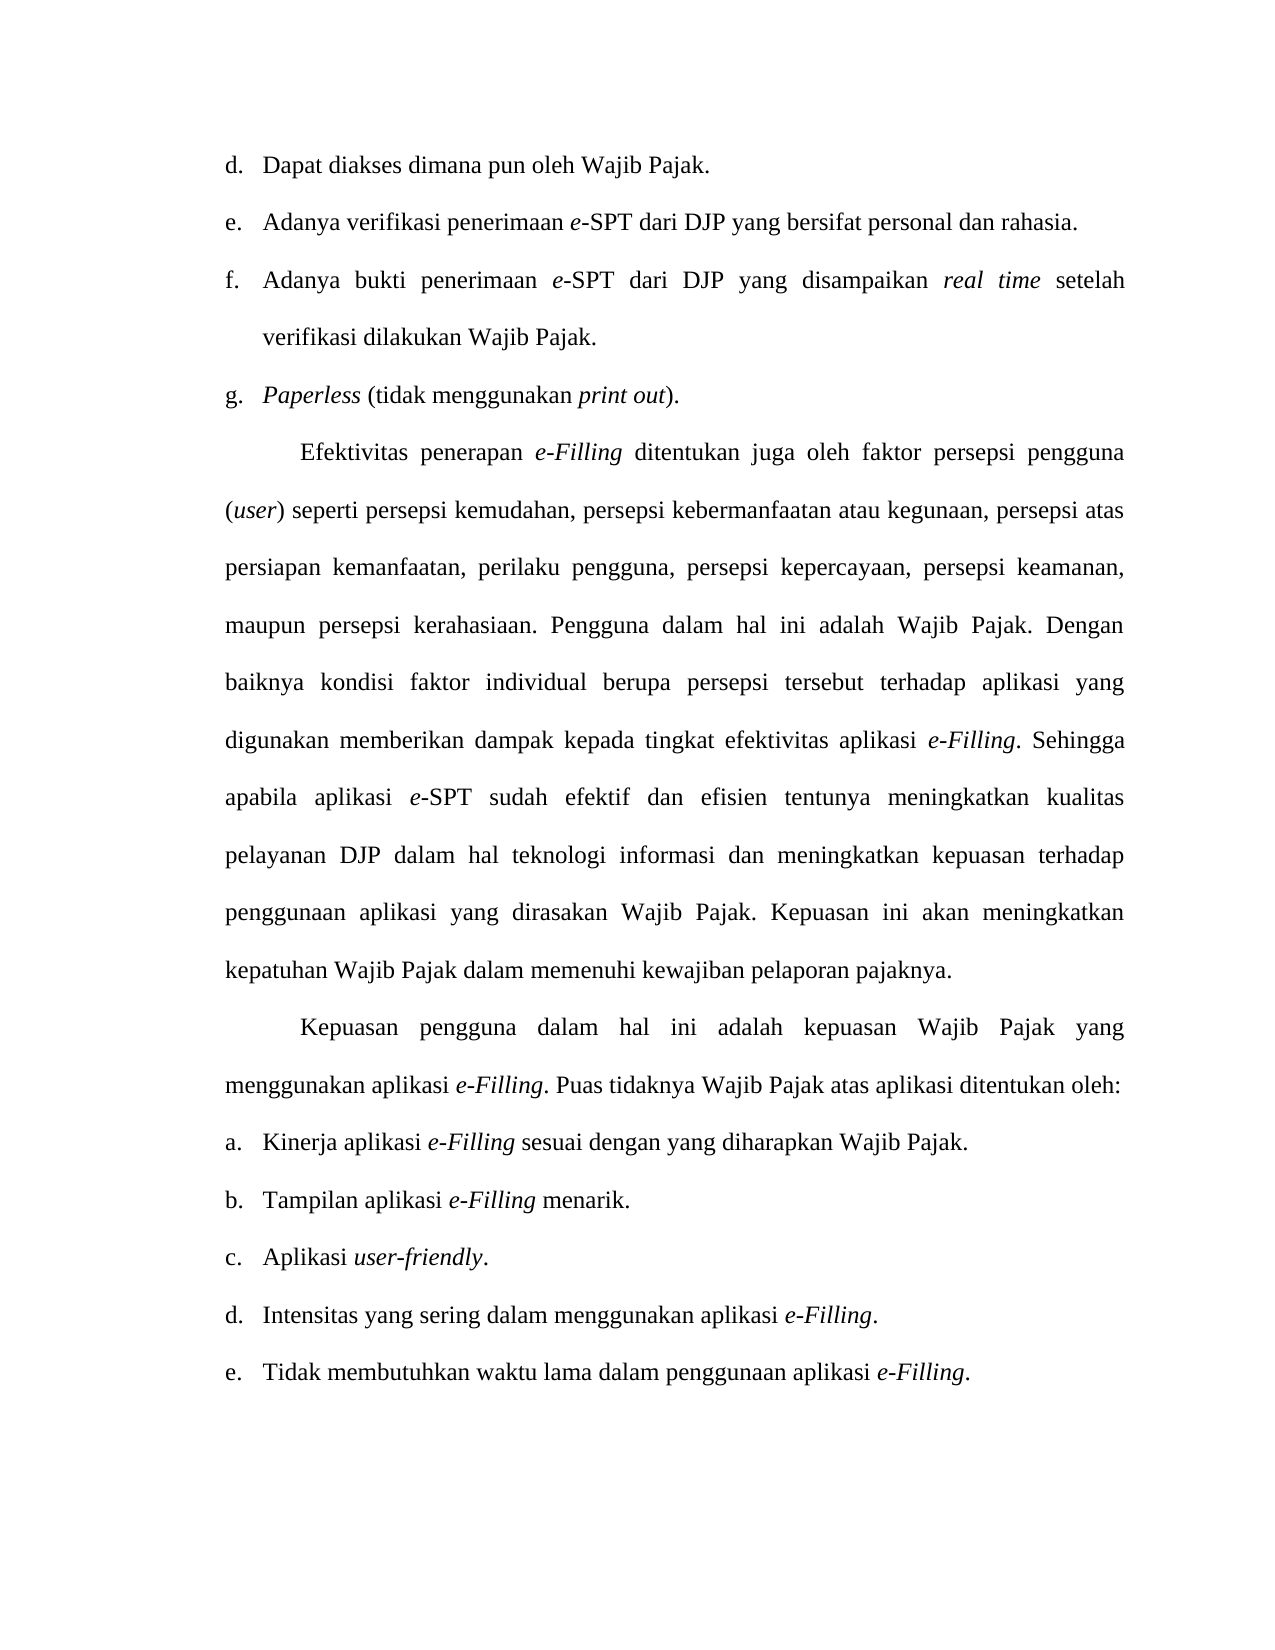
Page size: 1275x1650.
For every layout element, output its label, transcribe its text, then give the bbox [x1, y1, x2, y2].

list Tidak membutuhkan waktu lama dalam penggunaan aplikasi e-Filling. [225, 1357, 1125, 1386]
list Intensitas yang sering dalam menggunakan aplikasi e-Filling. [225, 1300, 1125, 1329]
list Paperless (tidak menggunakan print out). [225, 380, 1125, 409]
list Aplikasi user-friendly. [225, 1242, 1125, 1271]
list Kepuasan pengguna dalam hal ini adalah kepuasan Wajib Pajak yang menggunakan aplikasi e-Filling. Puas tidaknya Wajib Pajak atas aplikasi ditentukan oleh: [225, 1012, 1125, 1099]
list Adanya bukti penerimaan e-SPT dari DJP yang disampaikan real time setelah verifikasi dilakukan Wajib Pajak. [225, 265, 1125, 351]
list Adanya verifikasi penerimaan e-SPT dari DJP yang bersifat personal dan rahasia. [225, 207, 1125, 236]
list Efektivitas penerapan e-Filling ditentukan juga oleh faktor persepsi pengguna (user) seperti persepsi kemudahan, persepsi kebermanfaatan atau kegunaan, persepsi atas persiapan kemanfaatan, perilaku pengguna, persepsi kepercayaan, persepsi keamanan, maupun persepsi kerahasiaan. Pengguna dalam hal ini adalah Wajib Pajak. Dengan baiknya kondisi faktor individual berupa persepsi tersebut terhadap aplikasi yang digunakan memberikan dampak kepada tingkat efektivitas aplikasi e-Filling. Sehingga apabila aplikasi e-SPT sudah efektif dan efisien tentunya meningkatkan kualitas pelayanan DJP dalam hal teknologi informasi dan meningkatkan kepuasan terhadap penggunaan aplikasi yang dirasakan Wajib Pajak. Kepuasan ini akan meningkatkan kepatuhan Wajib Pajak dalam memenuhi kewajiban pelaporan pajaknya. [225, 437, 1125, 984]
list Tampilan aplikasi e-Filling menarik. [225, 1185, 1125, 1214]
list Kinerja aplikasi e-Filling sesuai dengan yang diharapkan Wajib Pajak. [225, 1127, 1125, 1156]
list Dapat diakses dimana pun oleh Wajib Pajak. [225, 150, 1125, 179]
